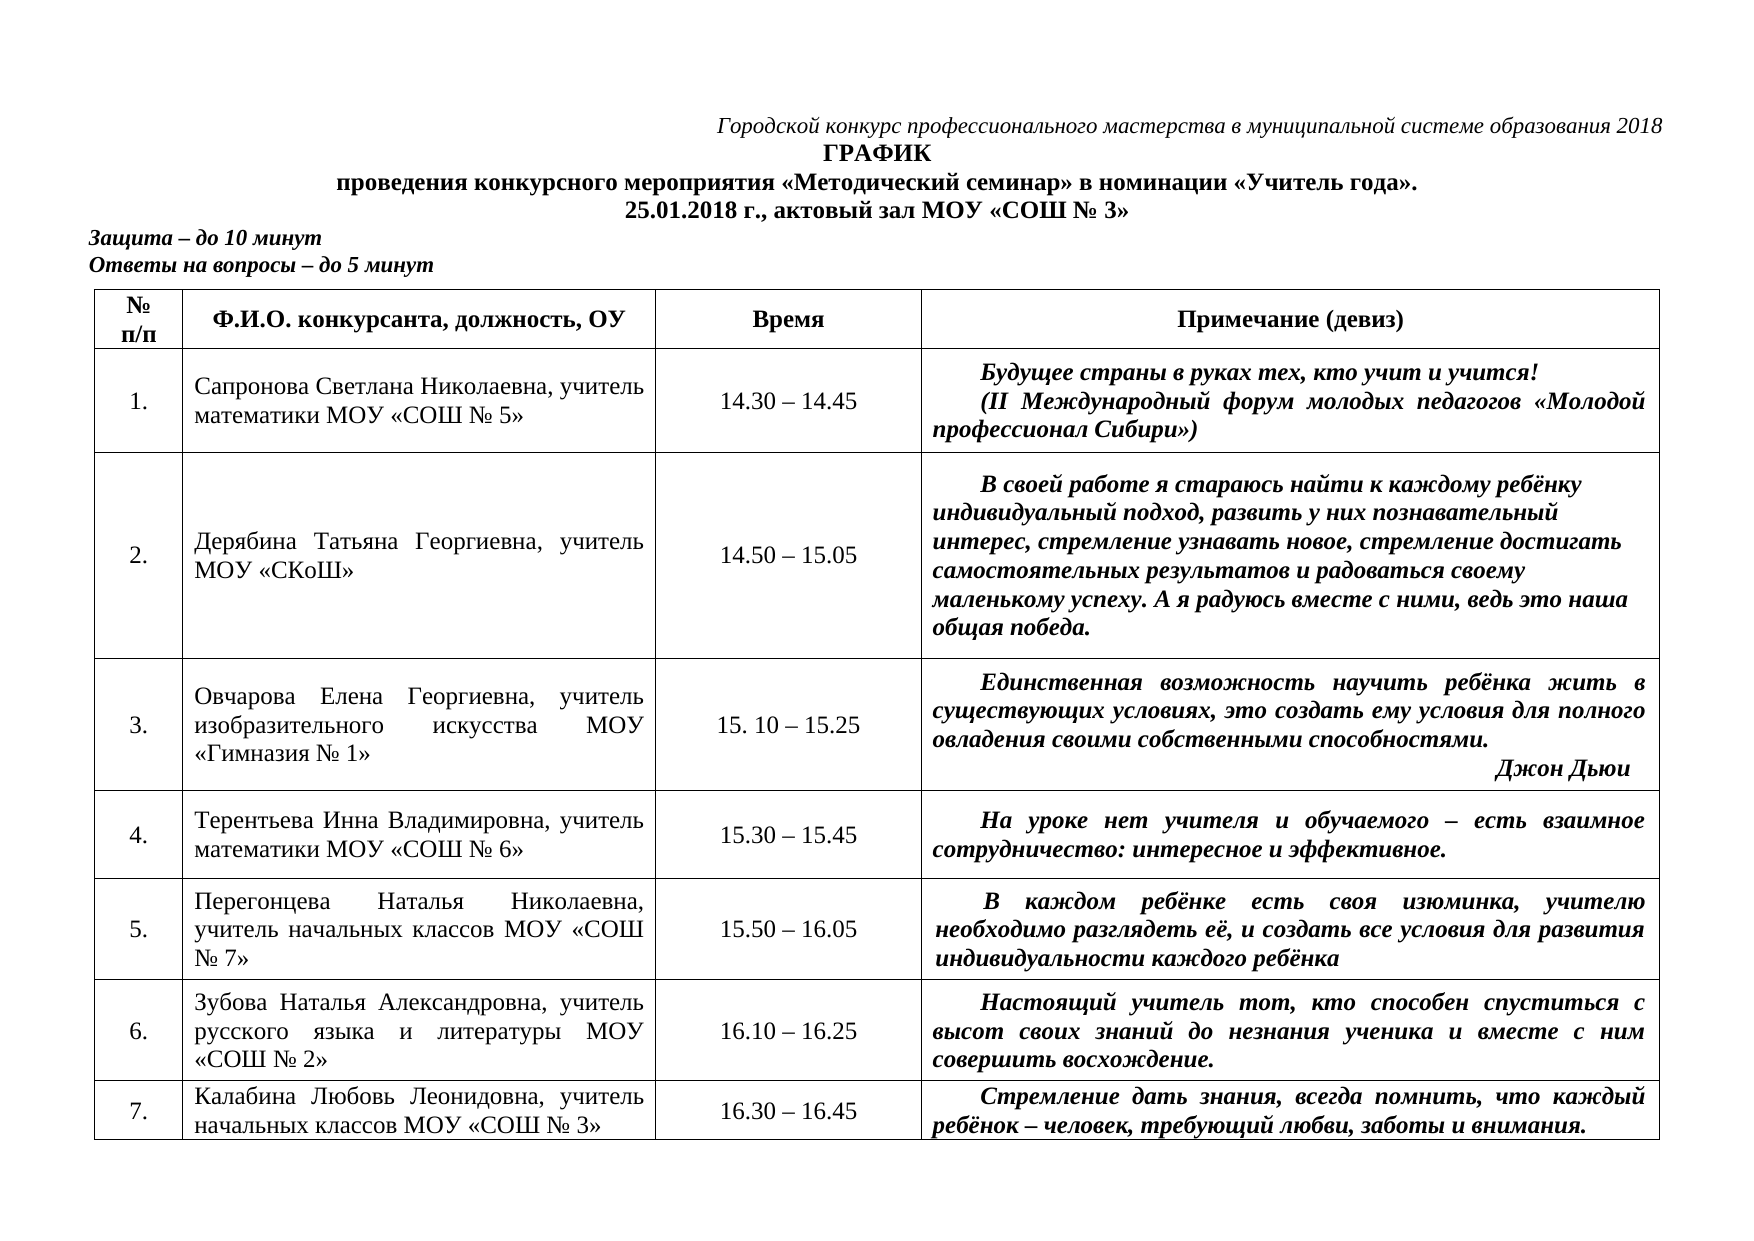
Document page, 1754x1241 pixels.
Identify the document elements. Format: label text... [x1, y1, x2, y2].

table_cell Настоящий учитель тот, кто способен спуститься с высот своих знаний до незнания ученика и вместе с ним совершить восхождение. [922, 980, 1659, 1080]
table_cell 3. [95, 659, 182, 789]
table_cell Будущее страны в руках тех, кто учит и учится! (II Международный форум молодых педагогов «Молодой профессионал Сибири») [922, 349, 1659, 452]
table_cell 4. [95, 791, 182, 878]
table_cell 14.30 – 14.45 [656, 349, 921, 452]
table_cell 5. [95, 879, 182, 979]
table_cell Калабина Любовь Леонидовна, учитель начальных классов МОУ «СОШ № 3» [183, 1081, 655, 1139]
table_header Ф.И.О. конкурсанта, должность, ОУ [183, 290, 655, 348]
table_cell Стремление дать знания, всегда помнить, что каждый ребёнок – человек, требующий любви, заботы и внимания. [922, 1081, 1659, 1139]
table_cell В каждом ребёнке есть своя изюминка, учителю необходимо разглядеть её, и создать все условия для развития индивидуальности каждого ребёнка [922, 879, 1659, 979]
text проведения конкурсного мероприятия «Методический семинар» в номинации «Учитель года». [89, 167, 1665, 196]
text ГРАФИК [89, 138, 1665, 167]
table_cell В своей работе я стараюсь найти к каждому ребёнку индивидуальный подход, развить у них познавательный интерес, стремление узнавать новое, стремление достигать самостоятельных результатов и радоваться своему маленькому успеху. А я радуюсь вместе с ними, ведь это наша общая победа. [922, 453, 1659, 657]
table_header № п/п [95, 290, 182, 348]
table_cell Овчарова Елена Георгиевна, учитель изобразительного искусства МОУ «Гимназия № 1» [183, 659, 655, 789]
table_cell Перегонцева Наталья Николаевна, учитель начальных классов МОУ «СОШ № 7» [183, 879, 655, 979]
table_cell Терентьева Инна Владимировна, учитель математики МОУ «СОШ № 6» [183, 791, 655, 878]
table_header Примечание (девиз) [922, 290, 1659, 348]
table_cell 16.30 – 16.45 [656, 1081, 921, 1139]
table_cell 7. [95, 1081, 182, 1139]
table_cell 15.30 – 15.45 [656, 791, 921, 878]
table_cell 16.10 – 16.25 [656, 980, 921, 1080]
text Ответы на вопросы – до 5 минут [89, 251, 1665, 277]
table_cell 15. 10 – 15.25 [656, 659, 921, 789]
table_cell 14.50 – 15.05 [656, 453, 921, 657]
text 25.01.2018 г., актовый зал МОУ «СОШ № 3» [89, 196, 1665, 224]
table_cell 2. [95, 453, 182, 657]
table_cell Единственная возможность научить ребёнка жить в существующих условиях, это создать ему условия для полного овладения своими собственными способностями. Джон Дьюи [922, 659, 1659, 789]
table_cell Дерябина Татьяна Георгиевна, учитель МОУ «СКоШ» [183, 453, 655, 657]
table_cell На уроке нет учителя и обучаемого – есть взаимное сотрудничество: интересное и эффективное. [922, 791, 1659, 878]
text Защита – до 10 минут [89, 224, 1665, 251]
table_cell 6. [95, 980, 182, 1080]
table_cell 1. [95, 349, 182, 452]
table_header Время [656, 290, 921, 348]
table_cell Зубова Наталья Александровна, учитель русского языка и литературы МОУ «СОШ № 2» [183, 980, 655, 1080]
table_cell 15.50 – 16.05 [656, 879, 921, 979]
text Городской конкурс профессионального мастерства в муниципальной системе образования 2018 [89, 112, 1665, 138]
table_cell Сапронова Светлана Николаевна, учитель математики МОУ «СОШ № 5» [183, 349, 655, 452]
